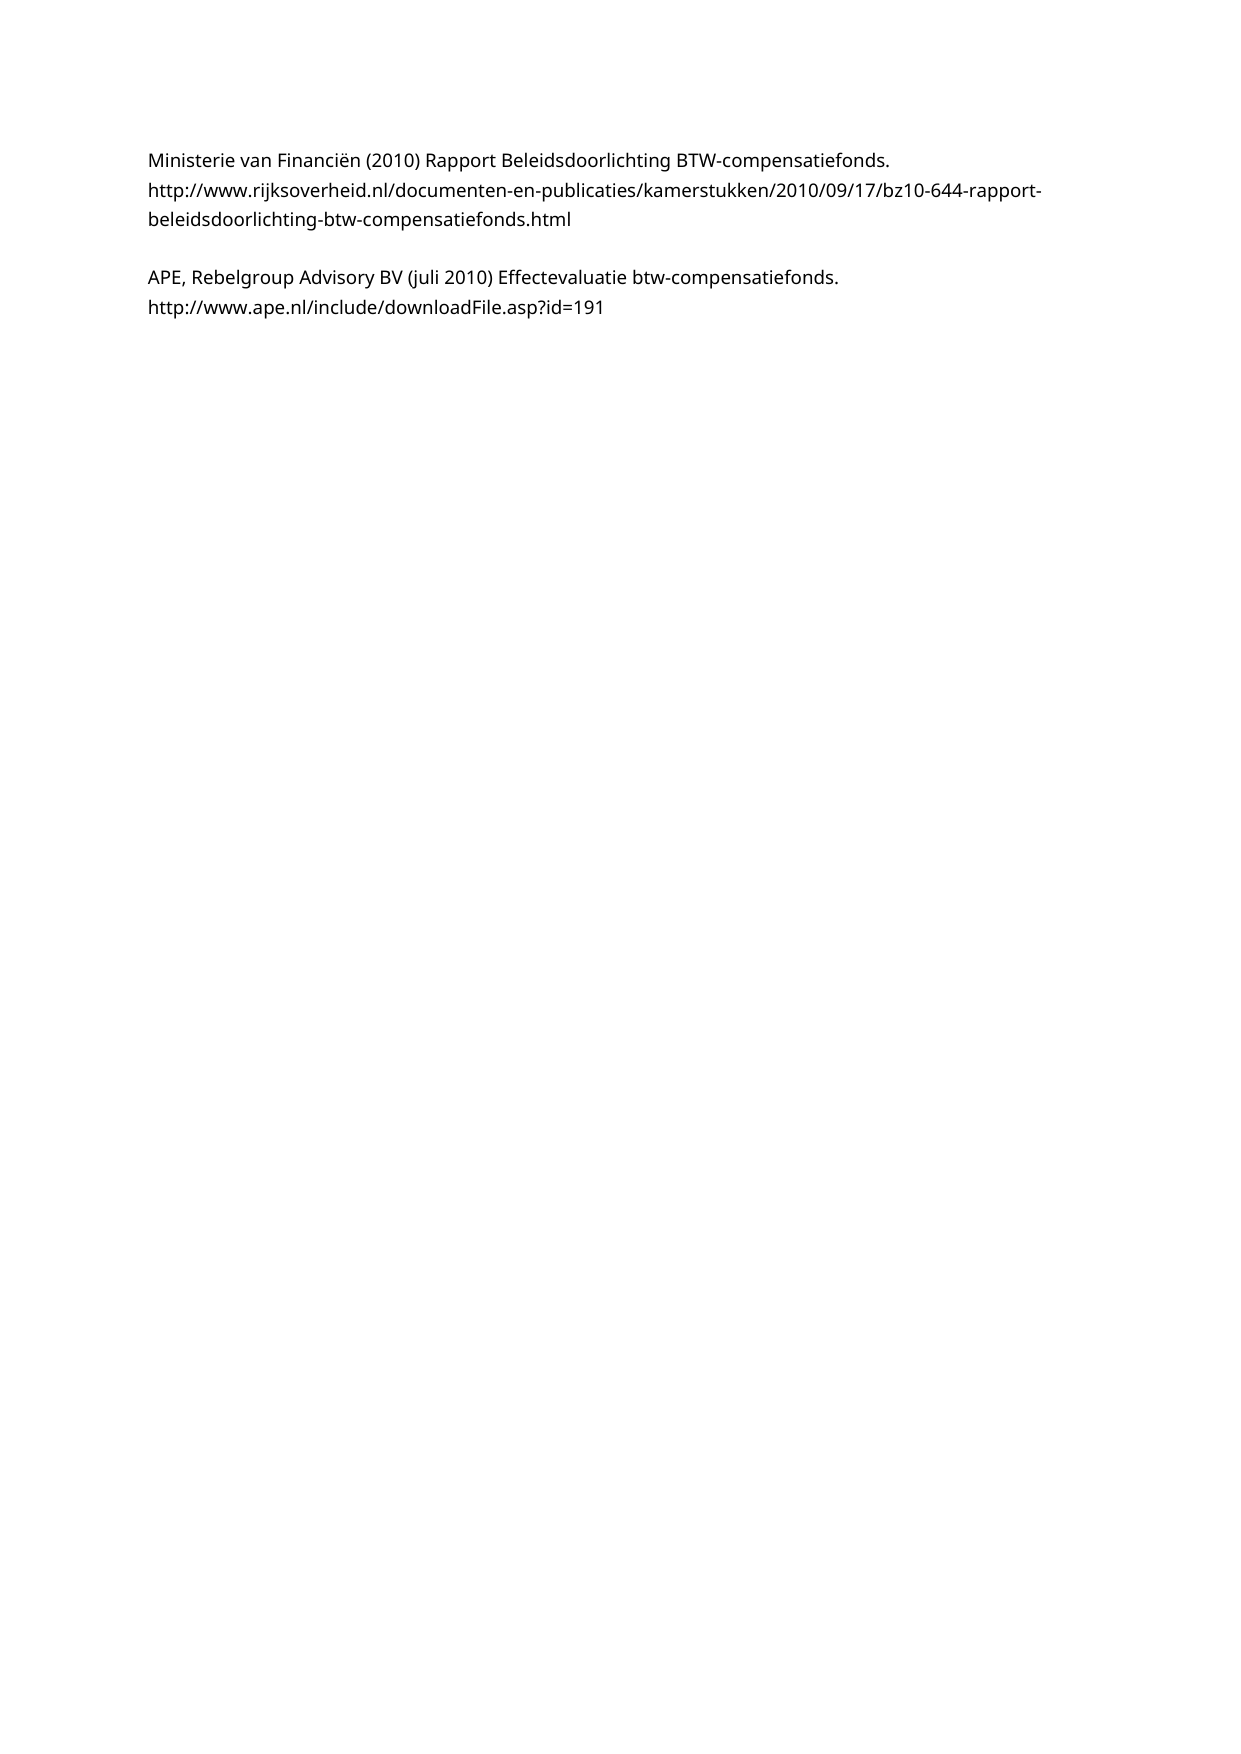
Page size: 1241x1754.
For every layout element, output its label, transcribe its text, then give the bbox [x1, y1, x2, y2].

text APE, Rebelgroup Advisory BV (juli 2010) Effectevaluatie btw-compensatiefonds. http://www.ape.nl/include/downloadFile.asp?id=191 [148, 265, 1093, 319]
text Ministerie van Financiën (2010) Rapport Beleidsdoorlichting BTW-compensatiefonds. http://www.rijksoverheid.nl/documenten-en-publicaties/kamerstukken/2010/09/17/bz10-644-rapport-beleidsdoorlichting-btw-compensatiefonds.html [148, 148, 1093, 232]
